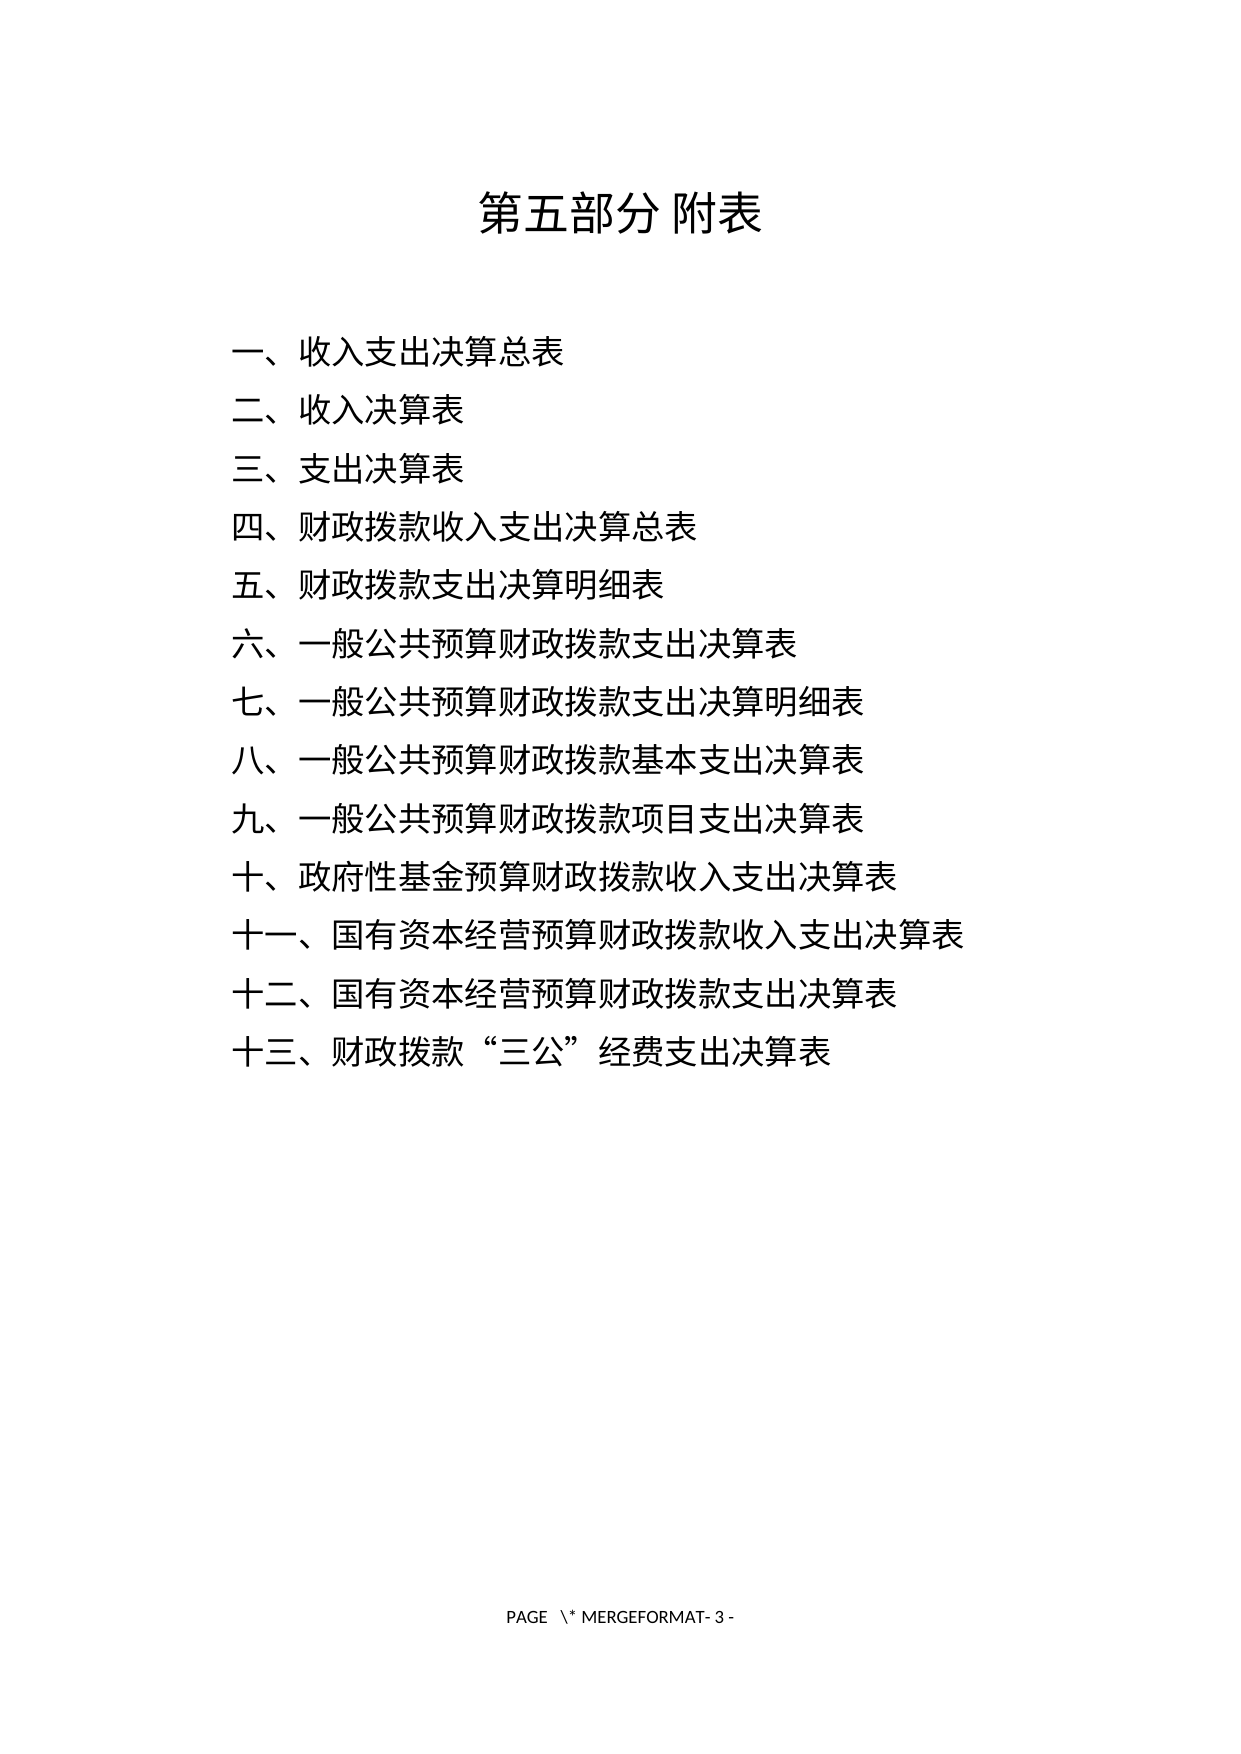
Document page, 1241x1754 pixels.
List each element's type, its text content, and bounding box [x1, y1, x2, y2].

text 八、一般公共预算财政拨款基本支出决算表 [231, 726, 1053, 784]
text 十、政府性基金预算财政拨款收入支出决算表 [231, 843, 1053, 901]
text 十一、国有资本经营预算财政拨款收入支出决算表 [231, 901, 1053, 959]
text 七、一般公共预算财政拨款支出决算明细表 [231, 668, 1053, 726]
text 六、一般公共预算财政拨款支出决算表 [231, 609, 1053, 668]
text 五、财政拨款支出决算明细表 [231, 551, 1053, 609]
text 十三、财政拨款“三公”经费支出决算表 [231, 1018, 1053, 1076]
text 第五部分 附表 [187, 162, 1053, 259]
text 十二、国有资本经营预算财政拨款支出决算表 [231, 959, 1053, 1018]
text 一、收入支出决算总表 [231, 318, 1053, 376]
text 九、一般公共预算财政拨款项目支出决算表 [231, 784, 1053, 843]
text 四、财政拨款收入支出决算总表 [231, 493, 1053, 551]
text 三、支出决算表 [231, 434, 1053, 493]
text 二、收入决算表 [231, 376, 1053, 434]
